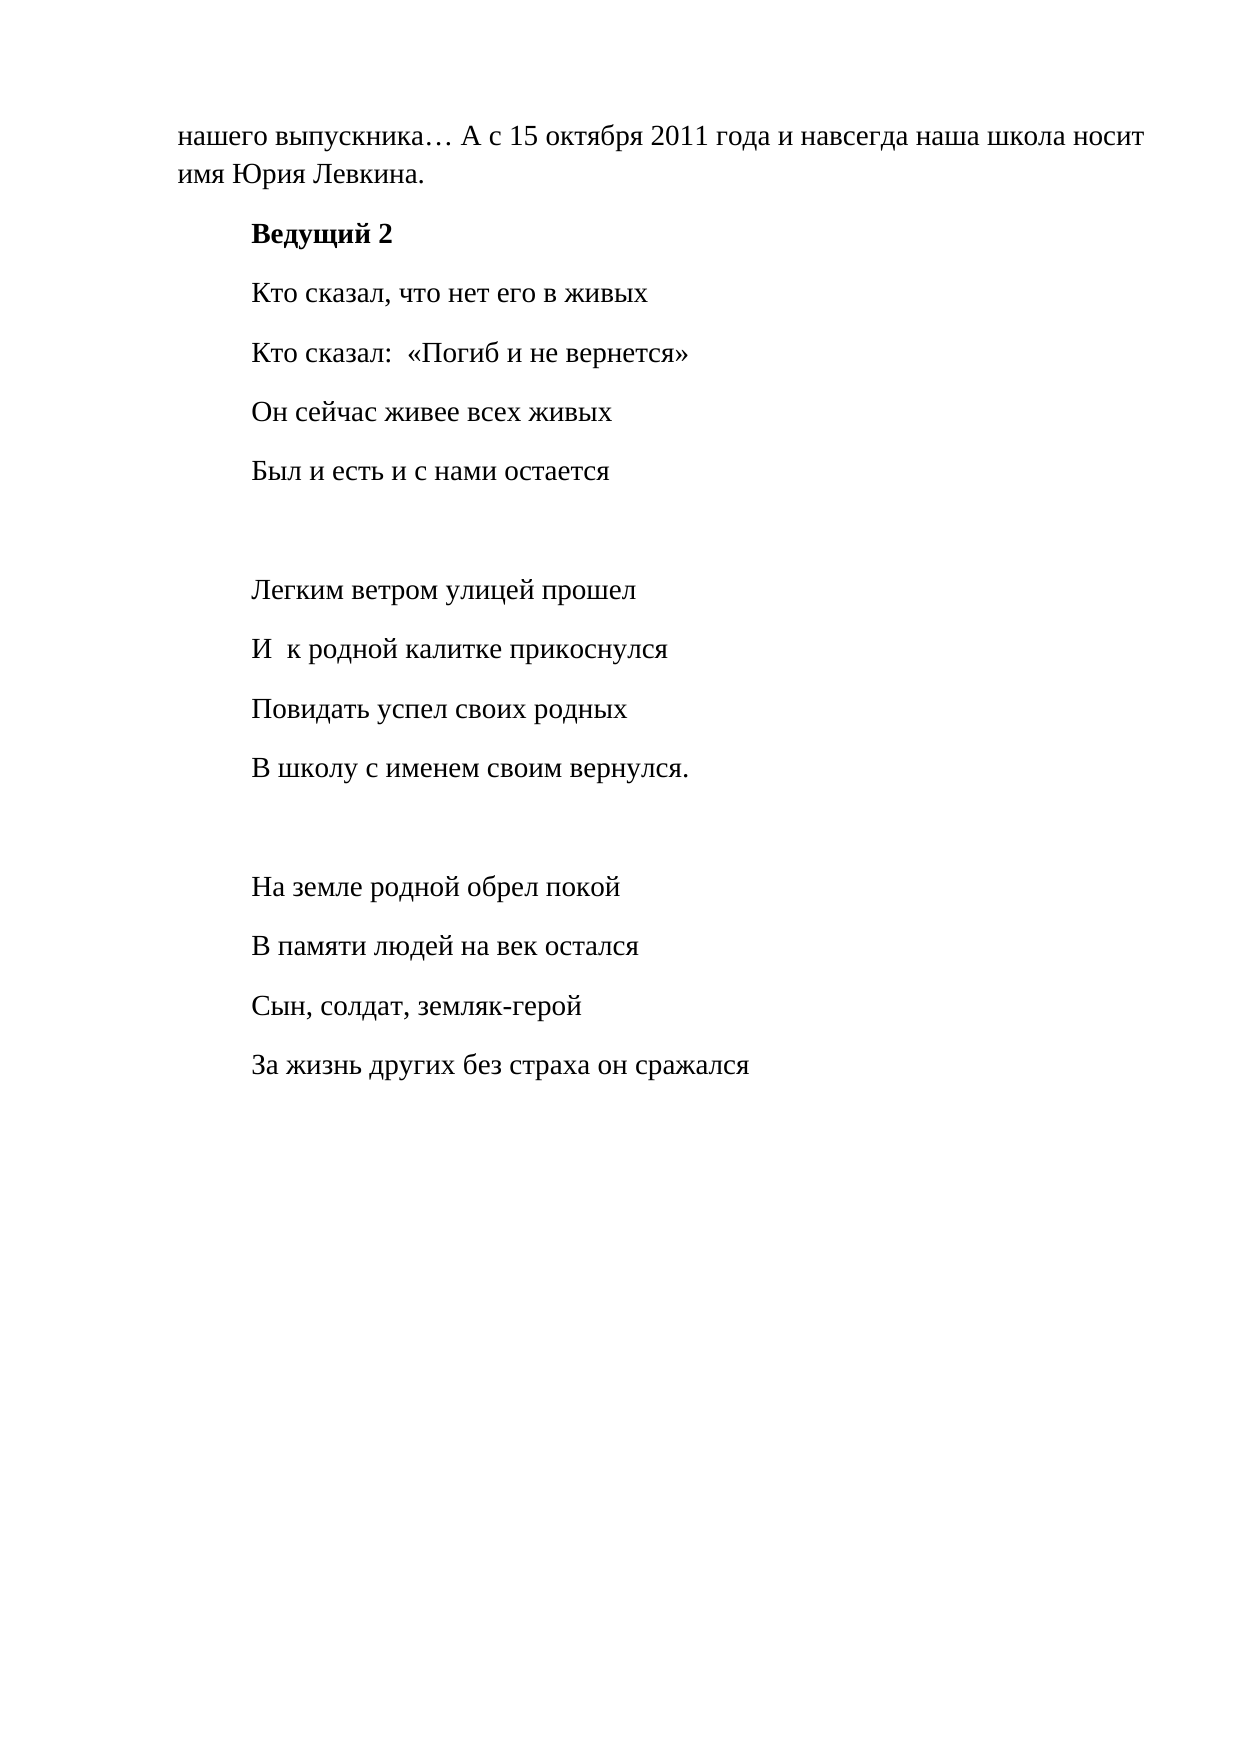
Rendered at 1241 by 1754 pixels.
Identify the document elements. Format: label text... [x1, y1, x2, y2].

text Ведущий 2 [177, 216, 1152, 249]
text За жизнь других без страха он сражался [177, 1047, 1152, 1081]
text Он сейчас живее всех живых [177, 394, 1152, 428]
text На земле родной обрел покой [177, 869, 1152, 903]
text В памяти людей на век остался [177, 928, 1152, 962]
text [177, 118, 1152, 190]
text Легким ветром улицей прошел [177, 572, 1152, 606]
text Кто сказал, что нет его в живых [177, 275, 1152, 309]
text Кто сказал: «Погиб и не вернется» [177, 335, 1152, 368]
text Был и есть и с нами остается [177, 453, 1152, 487]
text Сын, солдат, земляк-герой [177, 988, 1152, 1021]
text В школу с именем своим вернулся. [177, 750, 1152, 784]
text Повидать успел своих родных [177, 691, 1152, 724]
text И к родной калитке прикоснулся [177, 632, 1152, 665]
